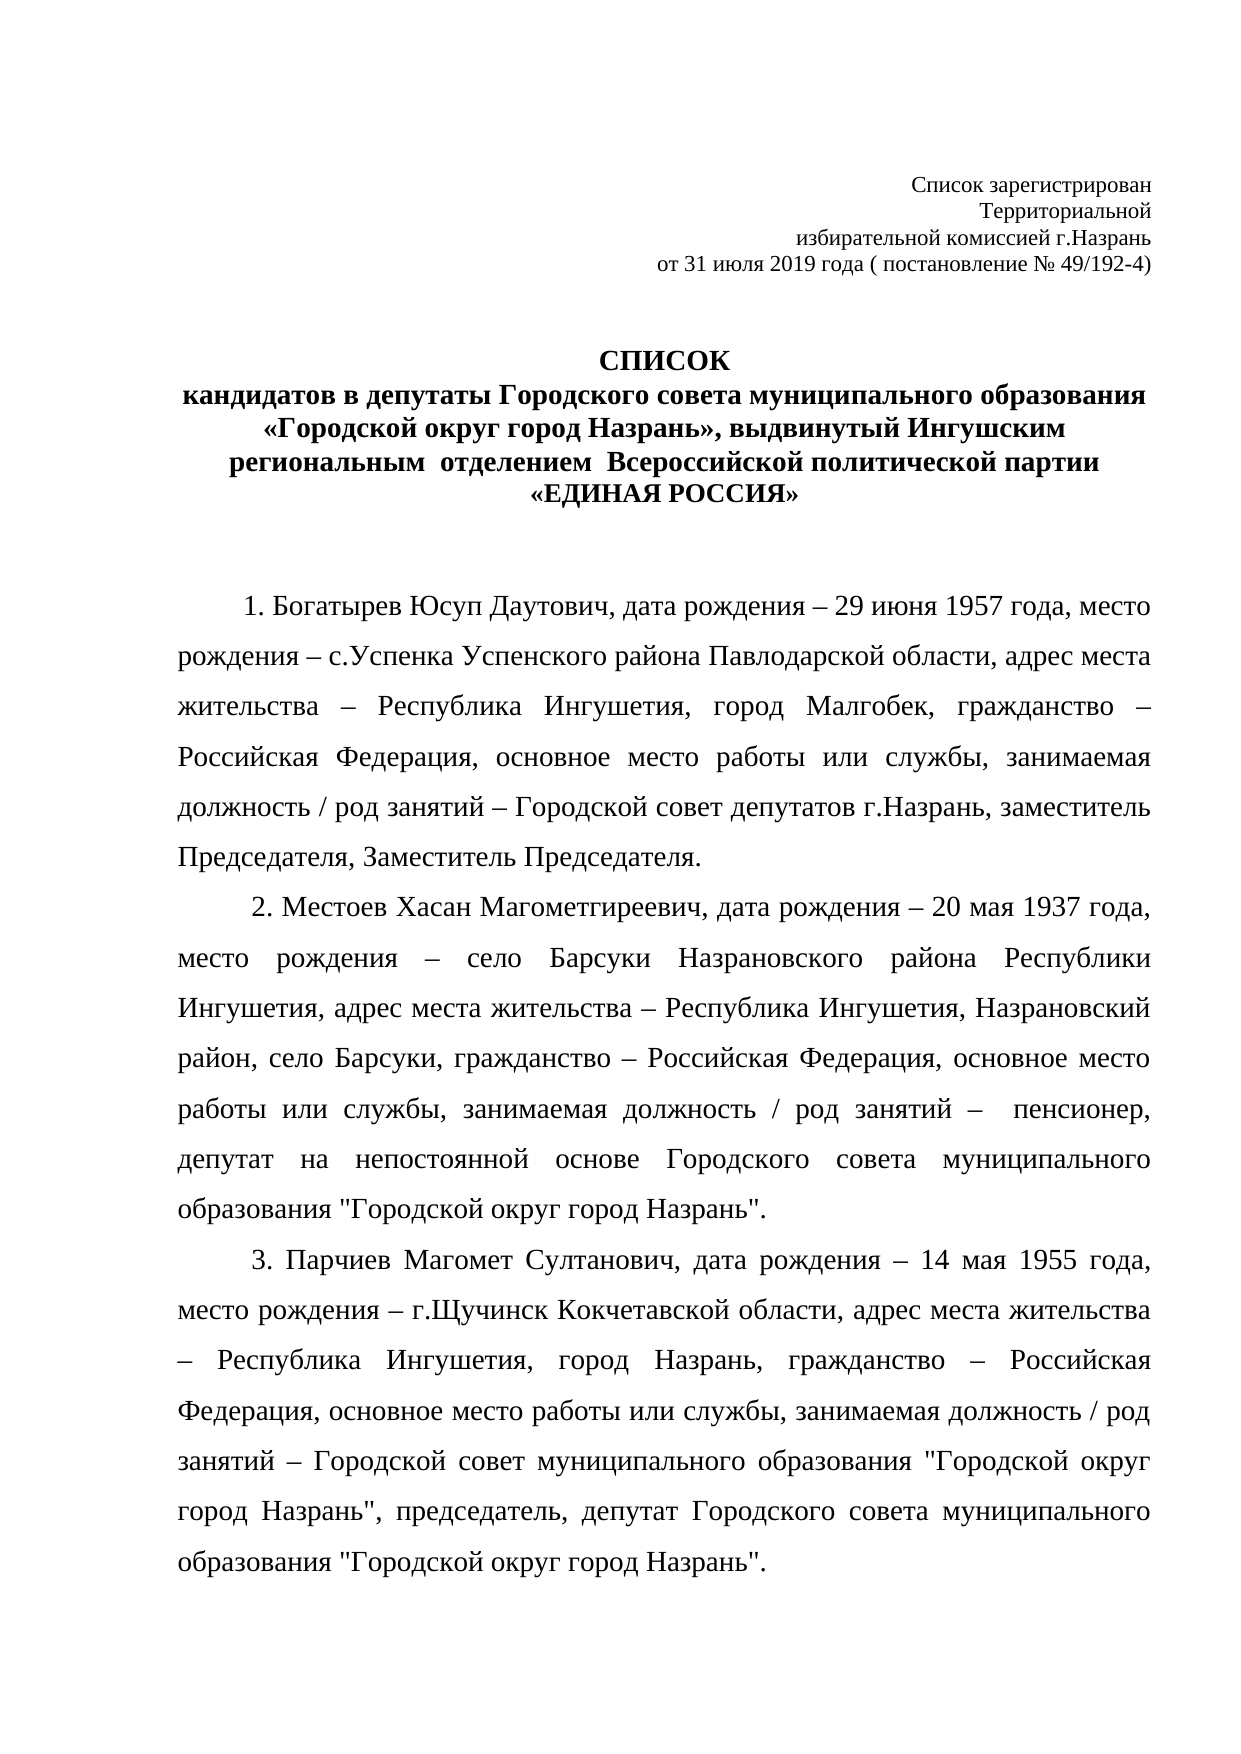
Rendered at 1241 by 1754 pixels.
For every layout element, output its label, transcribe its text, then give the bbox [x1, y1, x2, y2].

text 1. Богатырев Юсуп Даутович, дата рождения – 29 июня 1957 года, место рождения – с.Успенка Успенского района Павлодарской области, адрес места жительства – Республика Ингушетия, город Малгобек, гражданство – Российская Федерация, основное место работы или службы, занимаемая должность / род занятий – Городской совет депутатов г.Назрань, заместитель Председателя, Заместитель Председателя. [177, 537, 1152, 873]
text 2. Местоев Хасан Магометгиреевич, дата рождения – 20 мая 1937 года, место рождения – село Барсуки Назрановского района Республики Ингушетия, адрес места жительства – Республика Ингушетия, Назрановский район, село Барсуки, гражданство – Российская Федерация, основное место работы или службы, занимаемая должность / род занятий – пенсионер, депутат на непостоянной основе Городского совета муниципального образования "Городской округ город Назрань". [177, 889, 1152, 1225]
text СПИСОК [177, 343, 1152, 377]
text Территориальной [177, 197, 1152, 223]
text «Городской округ город Назрань», выдвинутый Ингушским региональным отделением Всероссийской политической партии «ЕДИНАЯ РОССИЯ» [177, 410, 1152, 509]
text 3. Парчиев Магомет Султанович, дата рождения – 14 мая 1955 года, место рождения – г.Щучинск Кокчетавской области, адрес места жительства – Республика Ингушетия, город Назрань, гражданство – Российская Федерация, основное место работы или службы, занимаемая должность / род занятий – Городской совет муниципального образования "Городской округ город Назрань", председатель, депутат Городского совета муниципального образования "Городской округ город Назрань". [177, 1242, 1152, 1577]
text Список зарегистрирован [177, 171, 1152, 197]
text избирательной комиссией г.Назрань [177, 223, 1152, 250]
text от 31 июля 2019 года ( постановление № 49/192-4) [177, 250, 1152, 276]
text кандидатов в депутаты Городского совета муниципального образования [177, 377, 1152, 410]
